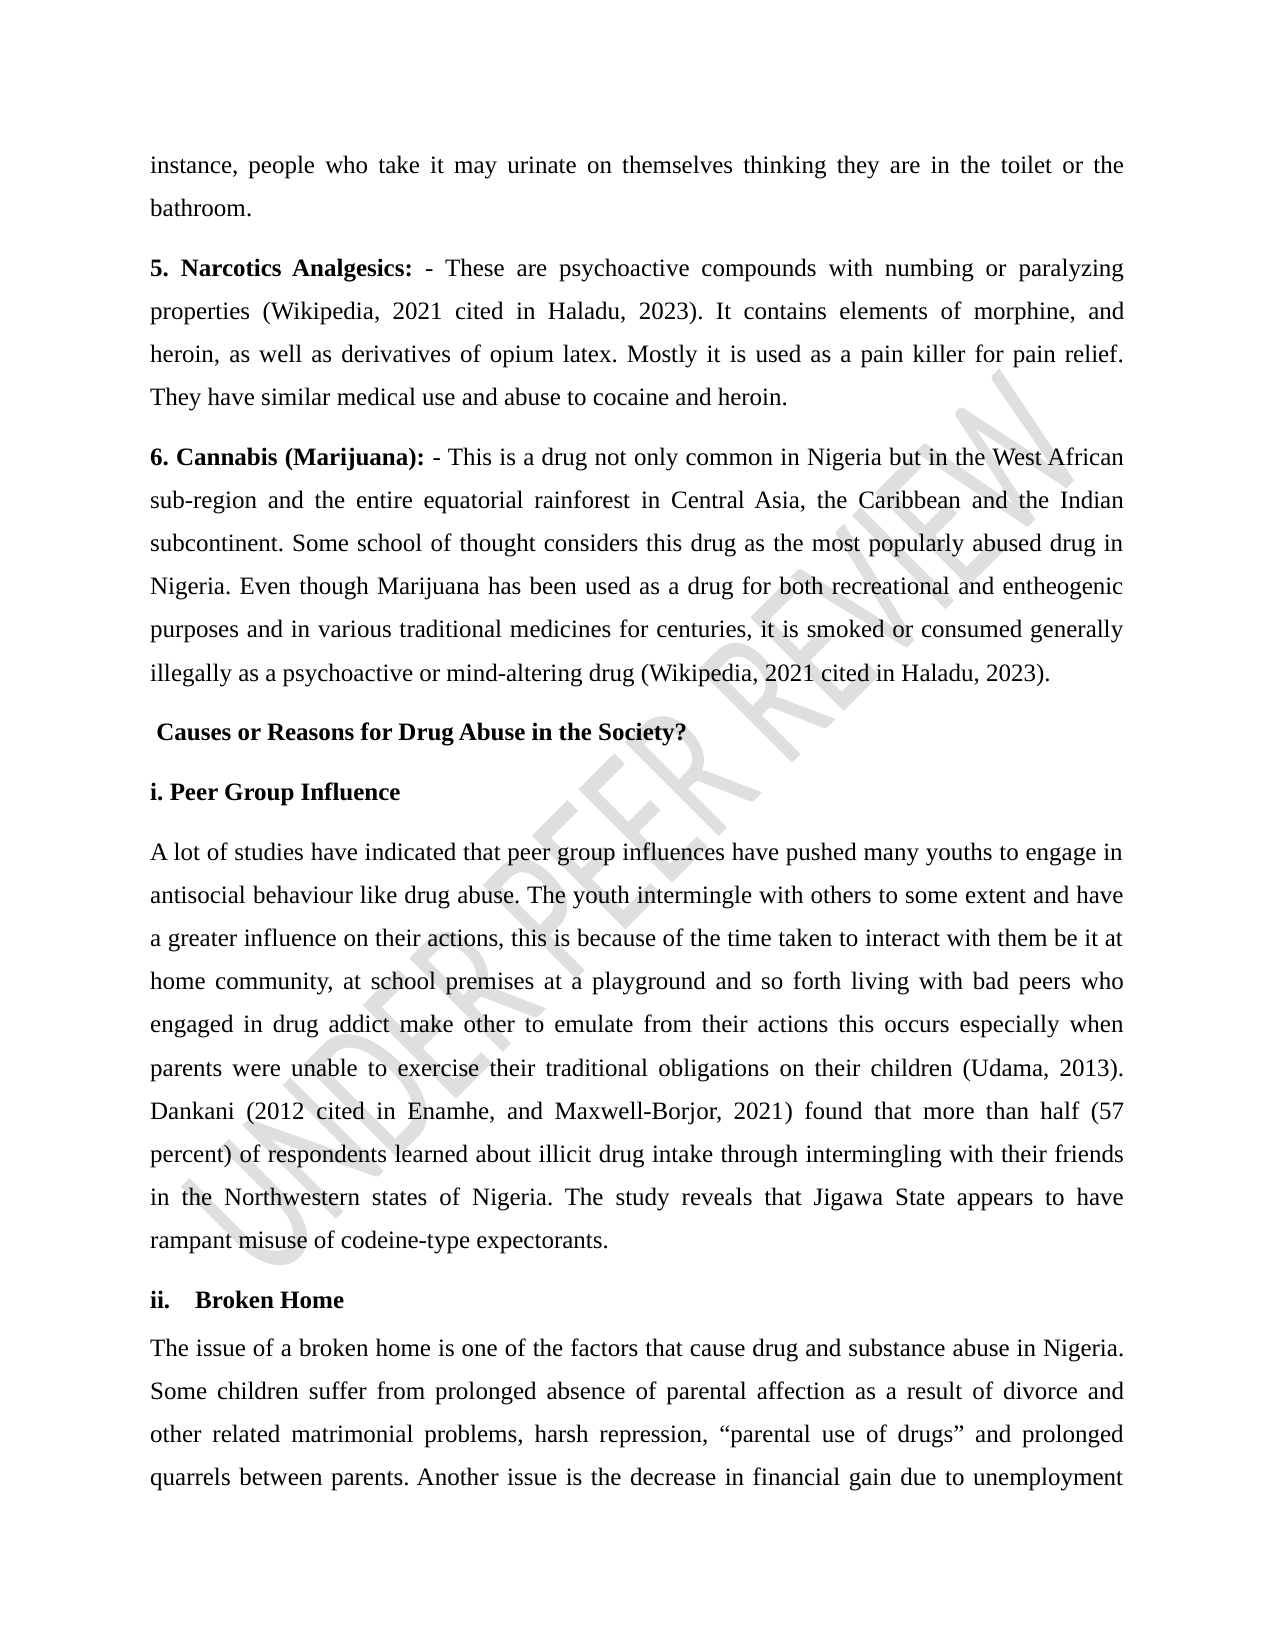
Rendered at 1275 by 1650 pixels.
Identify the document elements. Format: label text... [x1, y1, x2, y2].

text ii. Broken Home [150, 1285, 1125, 1314]
text i. Peer Group Influence [150, 777, 1125, 806]
text 5. Narcotics Analgesics: - These are psychoactive compounds with numbing or paralyzing properties (Wikipedia, 2021 cited in Haladu, 2023). It contains elements of morphine, and heroin, as well as derivatives of opium latex. Mostly it is used as a pain killer for pain relief. They have similar medical use and abuse to cocaine and heroin. [150, 253, 1125, 411]
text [150, 150, 1125, 222]
text 6. Cannabis (Marijuana): - This is a drug not only common in Nigeria but in the West African sub-region and the entire equatorial rainforest in Central Asia, the Caribbean and the Indian subcontinent. Some school of thought considers this drug as the most popularly abused drug in Nigeria. Even though Marijuana has been used as a drug for both recreational and entheogenic purposes and in various traditional medicines for centuries, it is smoked or consumed generally illegally as a psychoactive or mind-altering drug (Wikipedia, 2021 cited in Haladu, 2023). [150, 442, 1125, 686]
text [150, 1333, 1125, 1491]
text Causes or Reasons for Drug Abuse in the Society? [150, 717, 1125, 746]
text A lot of studies have indicated that peer group influences have pushed many youths to engage in antisocial behaviour like drug abuse. The youth intermingle with others to some extent and have a greater influence on their actions, this is because of the time taken to interact with them be it at home community, at school premises at a playground and so forth living with bad peers who engaged in drug addict make other to emulate from their actions this occurs especially when parents were unable to exercise their traditional obligations on their children (Udama, 2013). Dankani (2012 cited in Enamhe, and Maxwell-Borjor, 2021) found that more than half (57 percent) of respondents learned about illicit drug intake through intermingling with their friends in the Northwestern states of Nigeria. The study reveals that Jigawa State appears to have rampant misuse of codeine-type expectorants. [150, 837, 1125, 1254]
